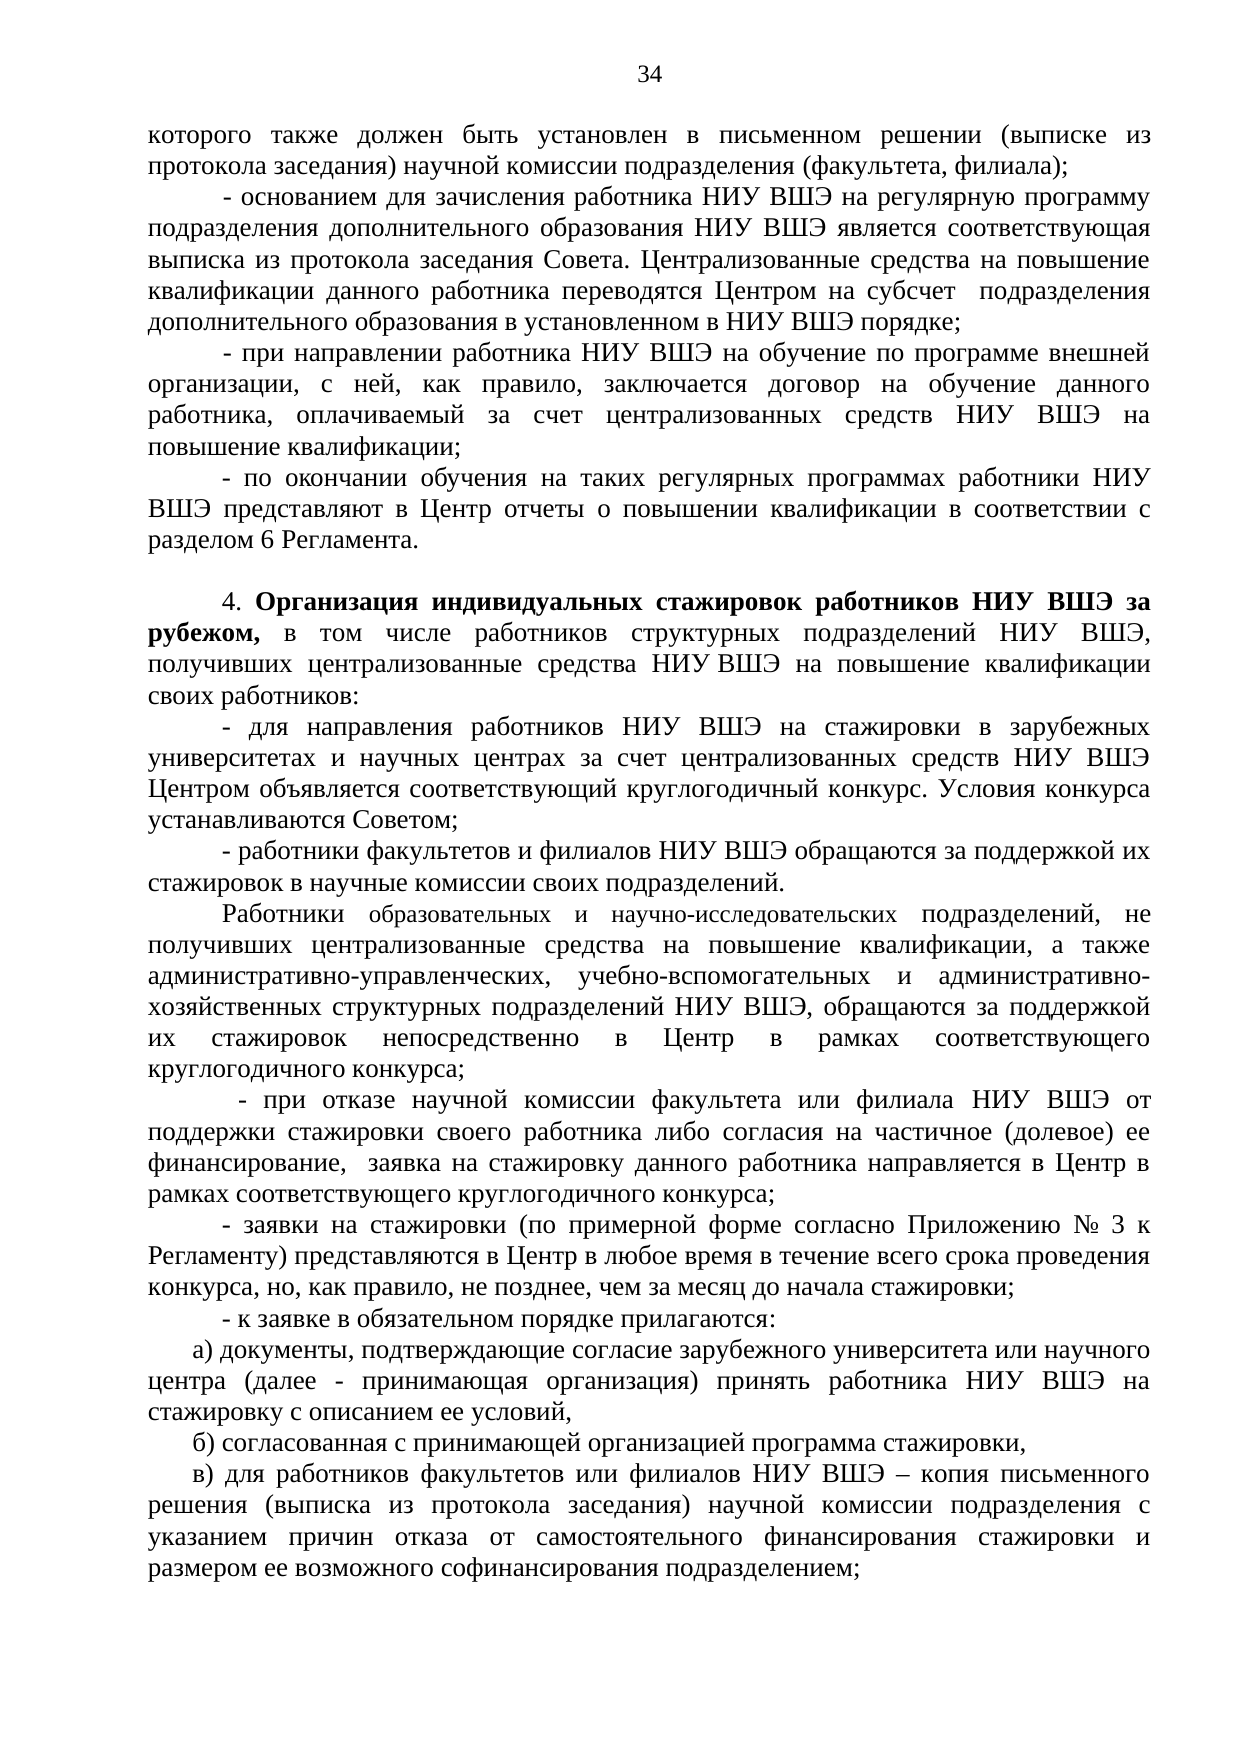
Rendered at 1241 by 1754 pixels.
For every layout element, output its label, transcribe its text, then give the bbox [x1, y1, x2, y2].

text - при отказе научной комиссии факультета или филиала НИУ ВШЭ от поддержки стажировки своего работника либо согласия на частичное (долевое) ее финансирование, заявка на стажировку данного работника направляется в Центр в рамках соответствующего круглогодичного конкурса; [148, 1084, 1152, 1208]
text 4. Организация индивидуальных стажировок работников НИУ ВШЭ за рубежом, в том числе работников структурных подразделений НИУ ВШЭ, получивших централизованные средства НИУ ВШЭ на повышение квалификации своих работников: [148, 585, 1152, 710]
text - для направления работников НИУ ВШЭ на стажировки в зарубежных университетах и научных центрах за счет централизованных средств НИУ ВШЭ Центром объявляется соответствующий круглогодичный конкурс. Условия конкурса устанавливаются Советом; [148, 710, 1152, 834]
text а) документы, подтверждающие согласие зарубежного университета или научного центра (далее - принимающая организация) принять работника НИУ ВШЭ на стажировку с описанием ее условий, [148, 1333, 1152, 1426]
text - по окончании обучения на таких регулярных программах работники НИУ ВШЭ представляют в Центр отчеты о повышении квалификации в соответствии с разделом 6 Регламента. [148, 461, 1152, 554]
text - к заявке в обязательном порядке прилагаются: [148, 1302, 1152, 1333]
text - работники факультетов и филиалов НИУ ВШЭ обращаются за поддержкой их стажировок в научные комиссии своих подразделений. [148, 834, 1152, 897]
text - основанием для зачисления работника НИУ ВШЭ на регулярную программу подразделения дополнительного образования НИУ ВШЭ является соответствующая выписка из протокола заседания Совета. Централизованные средства на повышение квалификации данного работника переводятся Центром на субсчет подразделения дополнительного образования в установленном в НИУ ВШЭ порядке; [148, 180, 1152, 336]
text - заявки на стажировки (по примерной форме согласно Приложению № 3 к Регламенту) представляются в Центр в любое время в течение всего срока проведения конкурса, но, как правило, не позднее, чем за месяц до начала стажировки; [148, 1208, 1152, 1302]
text Работники образовательных и научно-исследовательских подразделений, не получивших централизованные средства на повышение квалификации, а также административно-управленческих, учебно-вспомогательных и административно-хозяйственных структурных подразделений НИУ ВШЭ, обращаются за поддержкой их стажировок непосредственно в Центр в рамках соответствующего круглогодичного конкурса; [148, 897, 1152, 1084]
text б) согласованная с принимающей организацией программа стажировки, [148, 1426, 1152, 1457]
text в) для работников факультетов или филиалов НИУ ВШЭ – копия письменного решения (выписка из протокола заседания) научной комиссии подразделения с указанием причин отказа от самостоятельного финансирования стажировки и размером ее возможного софинансирования подразделением; [148, 1457, 1152, 1582]
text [148, 118, 1152, 180]
text - при направлении работника НИУ ВШЭ на обучение по программе внешней организации, с ней, как правило, заключается договор на обучение данного работника, оплачиваемый за счет централизованных средств НИУ ВШЭ на повышение квалификации; [148, 336, 1152, 461]
